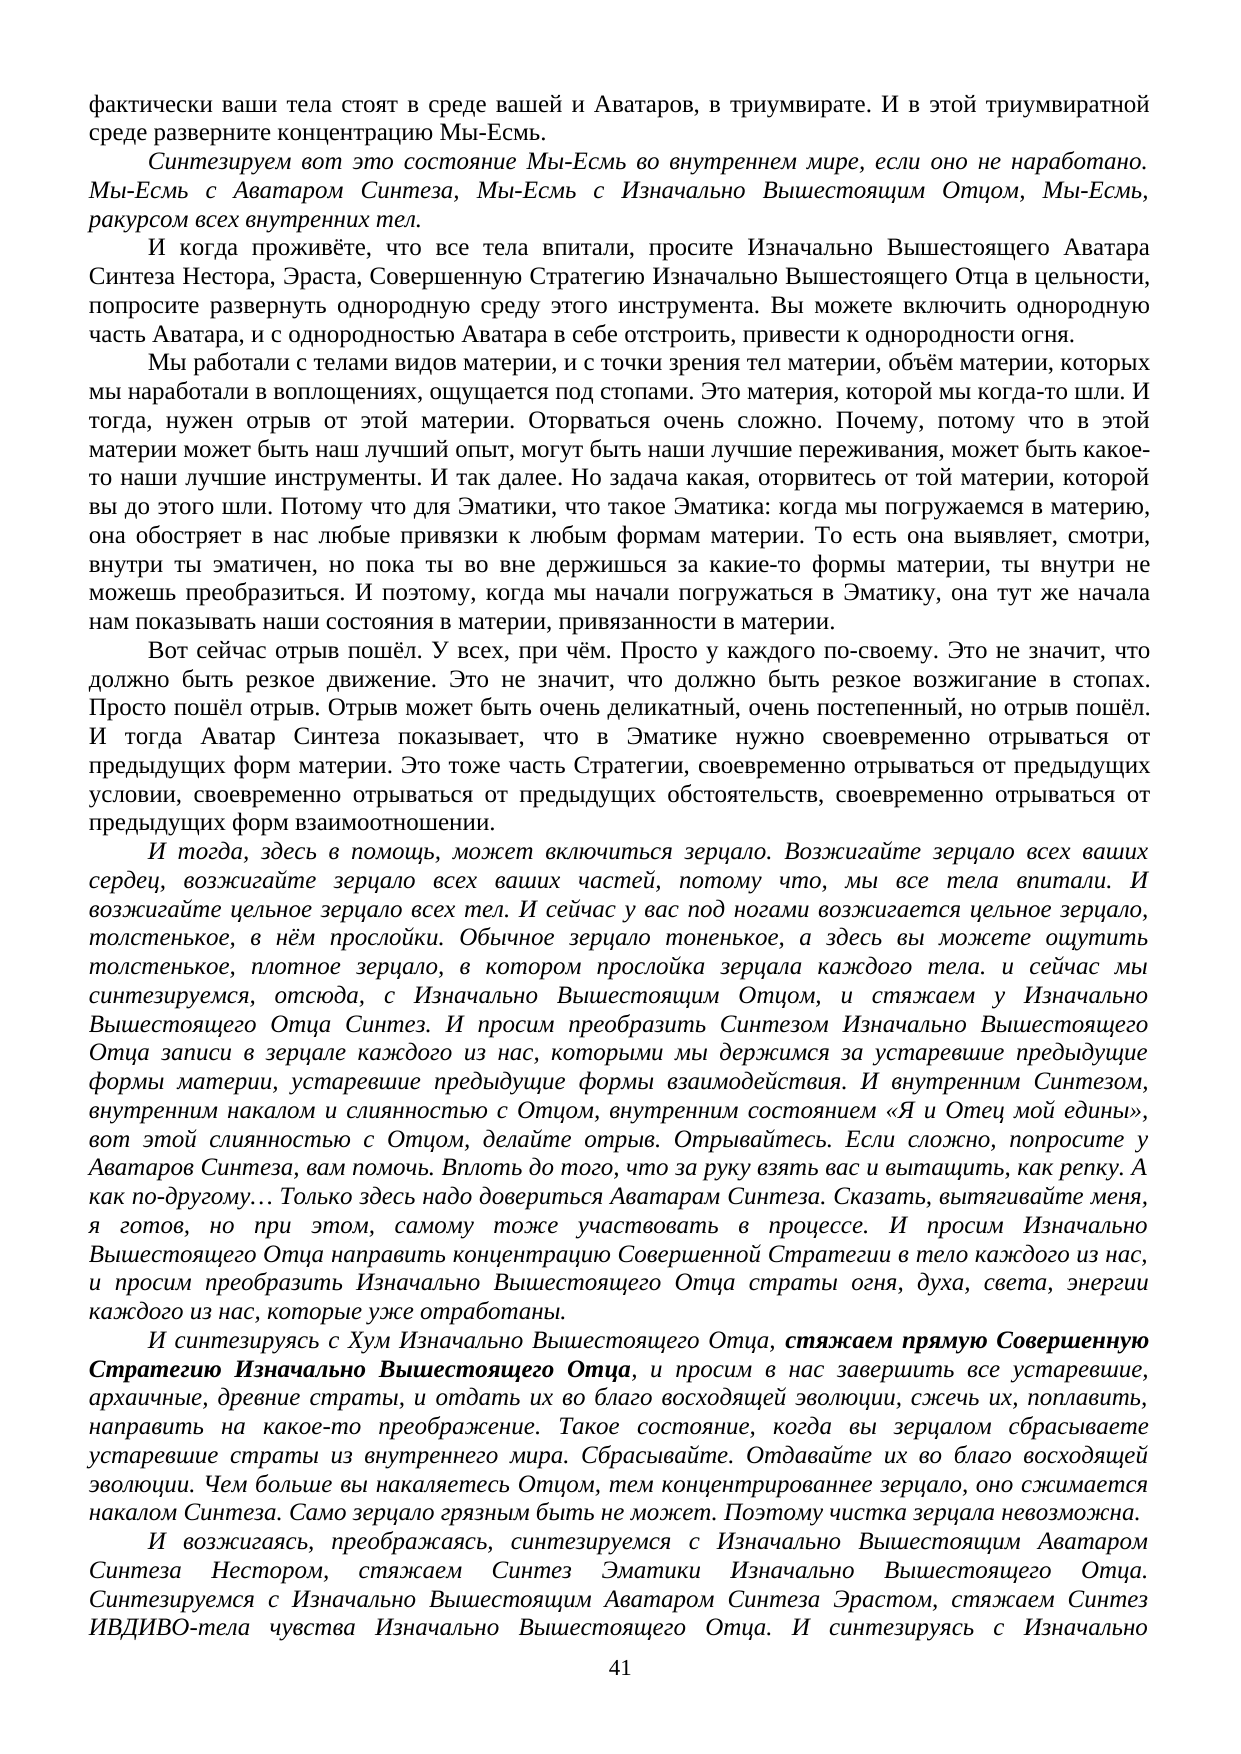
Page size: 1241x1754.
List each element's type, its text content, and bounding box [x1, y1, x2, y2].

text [89, 89, 1152, 146]
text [89, 1526, 1152, 1641]
text И когда проживёте, что все тела впитали, просите Изначально Вышестоящего Аватара Синтеза Нестора, Эраста, Совершенную Стратегию Изначально Вышестоящего Отца в цельности, попросите развернуть однородную среду этого инструмента. Вы можете включить однородную часть Аватара, и с однородностью Аватара в себе отстроить, привести к однородности огня. [89, 232, 1152, 347]
text Синтезируем вот это состояние Мы-Есмь во внутреннем мире, если оно не наработано. Мы-Есмь с Аватаром Синтеза, Мы-Есмь с Изначально Вышестоящим Отцом, Мы-Есмь, ракурсом всех внутренних тел. [89, 146, 1152, 232]
text И тогда, здесь в помощь, может включиться зерцало. Возжигайте зерцало всех ваших сердец, возжигайте зерцало всех ваших частей, потому что, мы все тела впитали. И возжигайте цельное зерцало всех тел. И сейчас у вас под ногами возжигается цельное зерцало, толстенькое, в нём прослойки. Обычное зерцало тоненькое, а здесь вы можете ощутить толстенькое, плотное зерцало, в котором прослойка зерцала каждого тела. и сейчас мы синтезируемся, отсюда, с Изначально Вышестоящим Отцом, и стяжаем у Изначально Вышестоящего Отца Синтез. И просим преобразить Синтезом Изначально Вышестоящего Отца записи в зерцале каждого из нас, которыми мы держимся за устаревшие предыдущие формы материи, устаревшие предыдущие формы взаимодействия. И внутренним Синтезом, внутренним накалом и слиянностью с Отцом, внутренним состоянием «Я и Отец мой едины», вот этой слиянностью с Отцом, делайте отрыв. Отрывайтесь. Если сложно, попросите у Аватаров Синтеза, вам помочь. Вплоть до того, что за руку взять вас и вытащить, как репку. А как по-другому… Только здесь надо довериться Аватарам Синтеза. Сказать, вытягивайте меня, я готов, но при этом, самому тоже участвовать в процессе. И просим Изначально Вышестоящего Отца направить концентрацию Совершенной Стратегии в тело каждого из нас, и просим преобразить Изначально Вышестоящего Отца страты огня, духа, света, энергии каждого из нас, которые уже отработаны. [89, 836, 1152, 1325]
text Мы работали с телами видов материи, и с точки зрения тел материи, объём материи, которых мы наработали в воплощениях, ощущается под стопами. Это материя, которой мы когда-то шли. И тогда, нужен отрыв от этой материи. Оторваться очень сложно. Почему, потому что в этой материи может быть наш лучший опыт, могут быть наши лучшие переживания, может быть какое-то наши лучшие инструменты. И так далее. Но задача какая, оторвитесь от той материи, которой вы до этого шли. Потому что для Эматики, что такое Эматика: когда мы погружаемся в материю, она обостряет в нас любые привязки к любым формам материи. То есть она выявляет, смотри, внутри ты эматичен, но пока ты во вне держишься за какие-то формы материи, ты внутри не можешь преобразиться. И поэтому, когда мы начали погружаться в Эматику, она тут же начала нам показывать наши состояния в материи, привязанности в материи. [89, 347, 1152, 635]
text Вот сейчас отрыв пошёл. У всех, при чём. Просто у каждого по-своему. Это не значит, что должно быть резкое движение. Это не значит, что должно быть резкое возжигание в стопах. Просто пошёл отрыв. Отрыв может быть очень деликатный, очень постепенный, но отрыв пошёл. И тогда Аватар Синтеза показывает, что в Эматике нужно своевременно отрываться от предыдущих форм материи. Это тоже часть Стратегии, своевременно отрываться от предыдущих условии, своевременно отрываться от предыдущих обстоятельств, своевременно отрываться от предыдущих форм взаимоотношении. [89, 635, 1152, 836]
text И синтезируясь с Хум Изначально Вышестоящего Отца, стяжаем прямую Совершенную Стратегию Изначально Вышестоящего Отца, и просим в нас завершить все устаревшие, архаичные, древние страты, и отдать их во благо восходящей эволюции, сжечь их, поплавить, направить на какое-то преображение. Такое состояние, когда вы зерцалом сбрасываете устаревшие страты из внутреннего мира. Сбрасывайте. Отдавайте их во благо восходящей эволюции. Чем больше вы накаляетесь Отцом, тем концентрированнее зерцало, оно сжимается накалом Синтеза. Само зерцало грязным быть не может. Поэтому чистка зерцала невозможна. [89, 1325, 1152, 1526]
